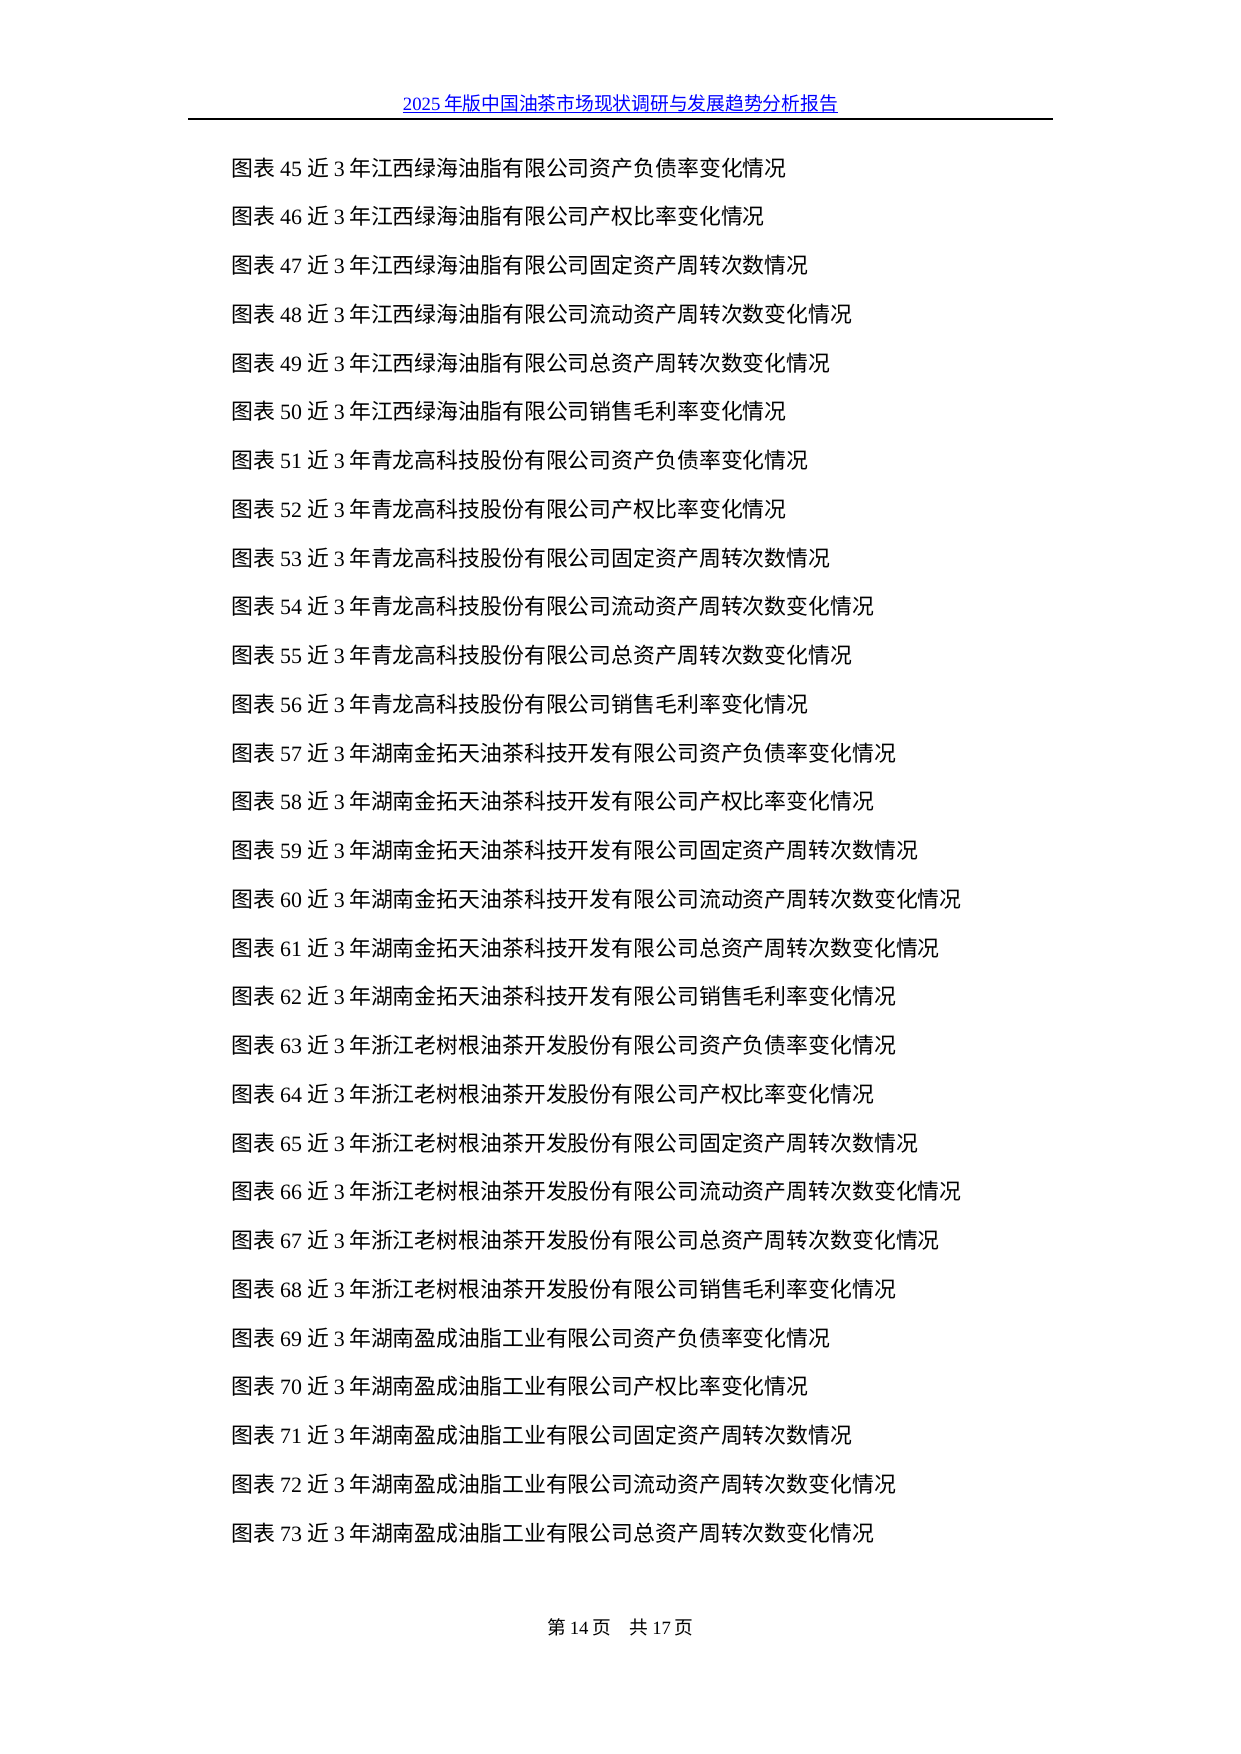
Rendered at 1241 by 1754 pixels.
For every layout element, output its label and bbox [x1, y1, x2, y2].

text [187, 150, 1053, 1548]
